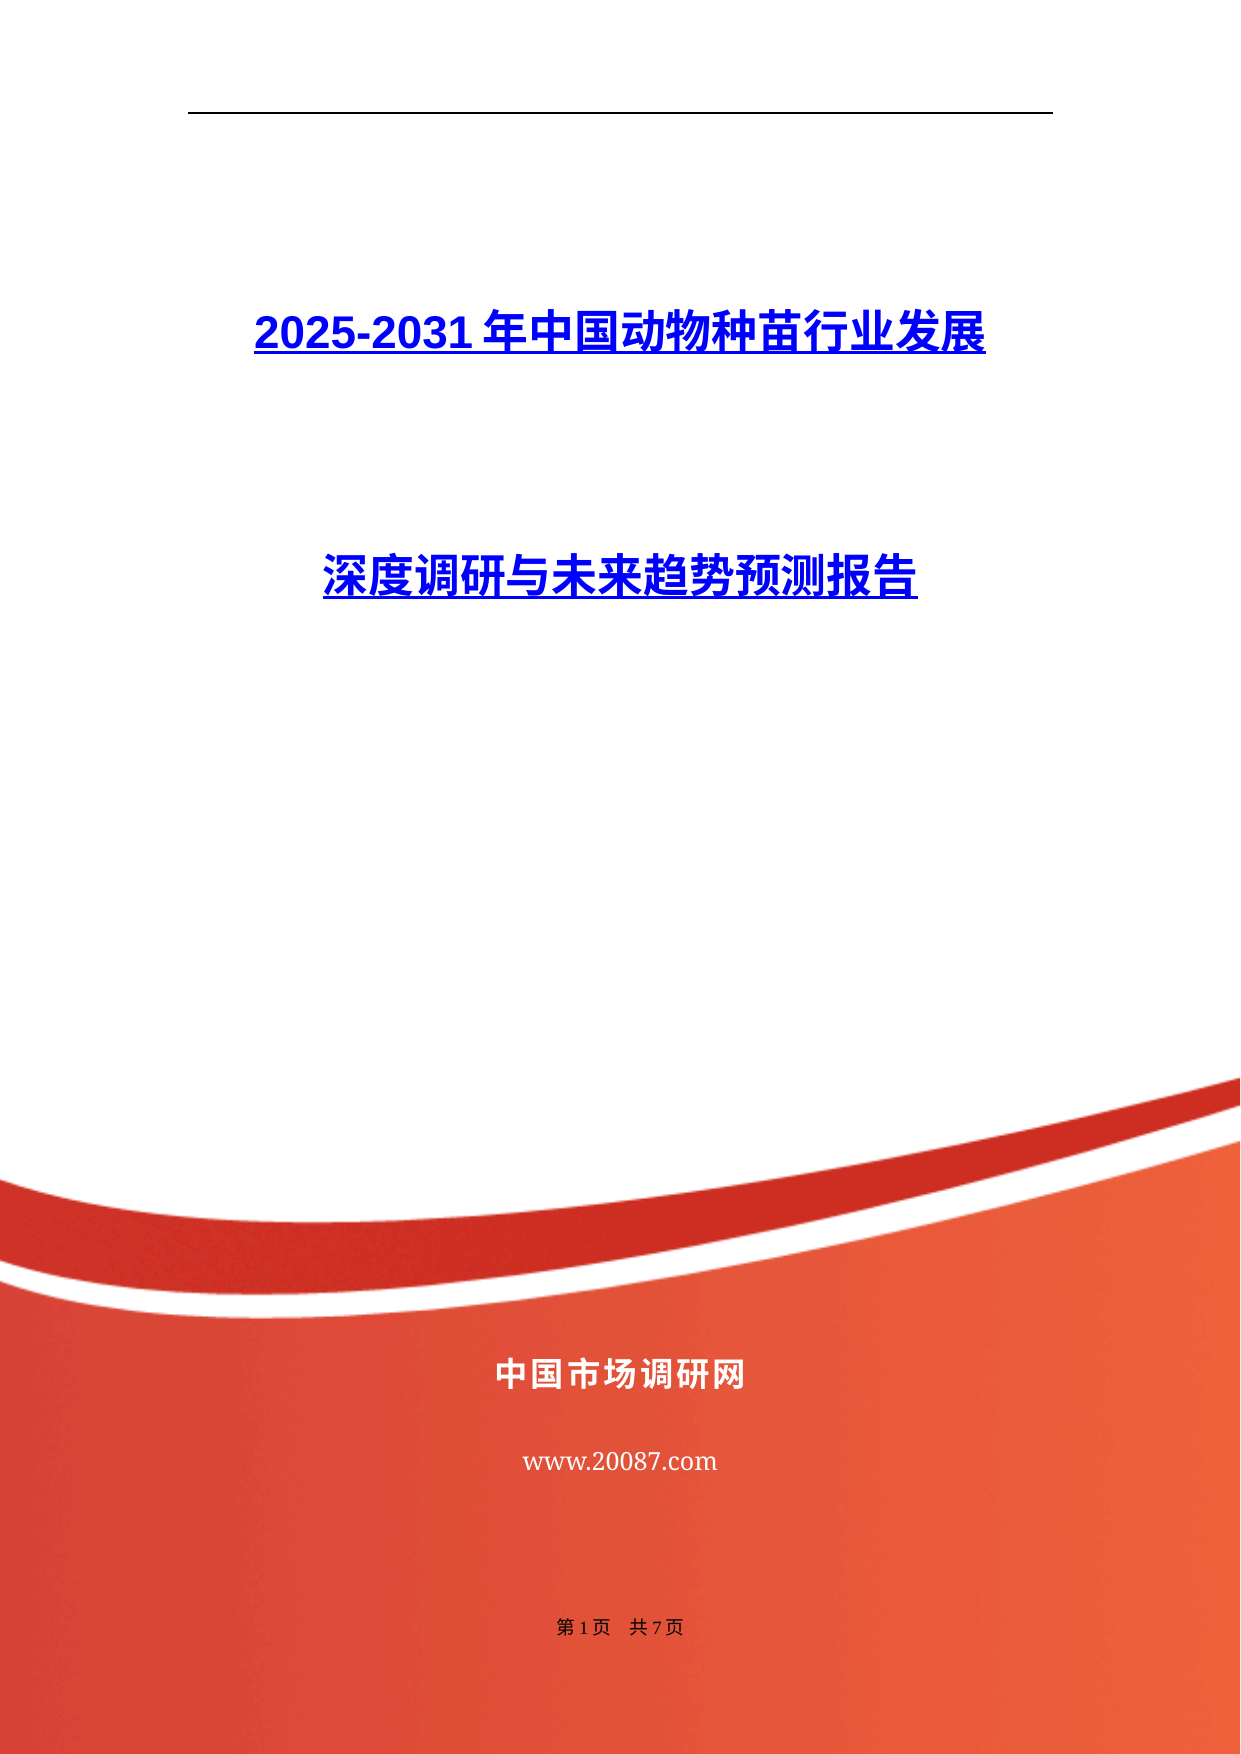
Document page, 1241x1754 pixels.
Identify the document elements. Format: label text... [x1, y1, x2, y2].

subtitle 中国市场调研网 [187, 1339, 1053, 1404]
table_header 2025-2031年中国动物种苗行业发展深度调研与未来趋势预测报告 [188, 207, 1053, 773]
picture [0, 1006, 1241, 1754]
text www.20087.com [187, 1428, 1053, 1493]
